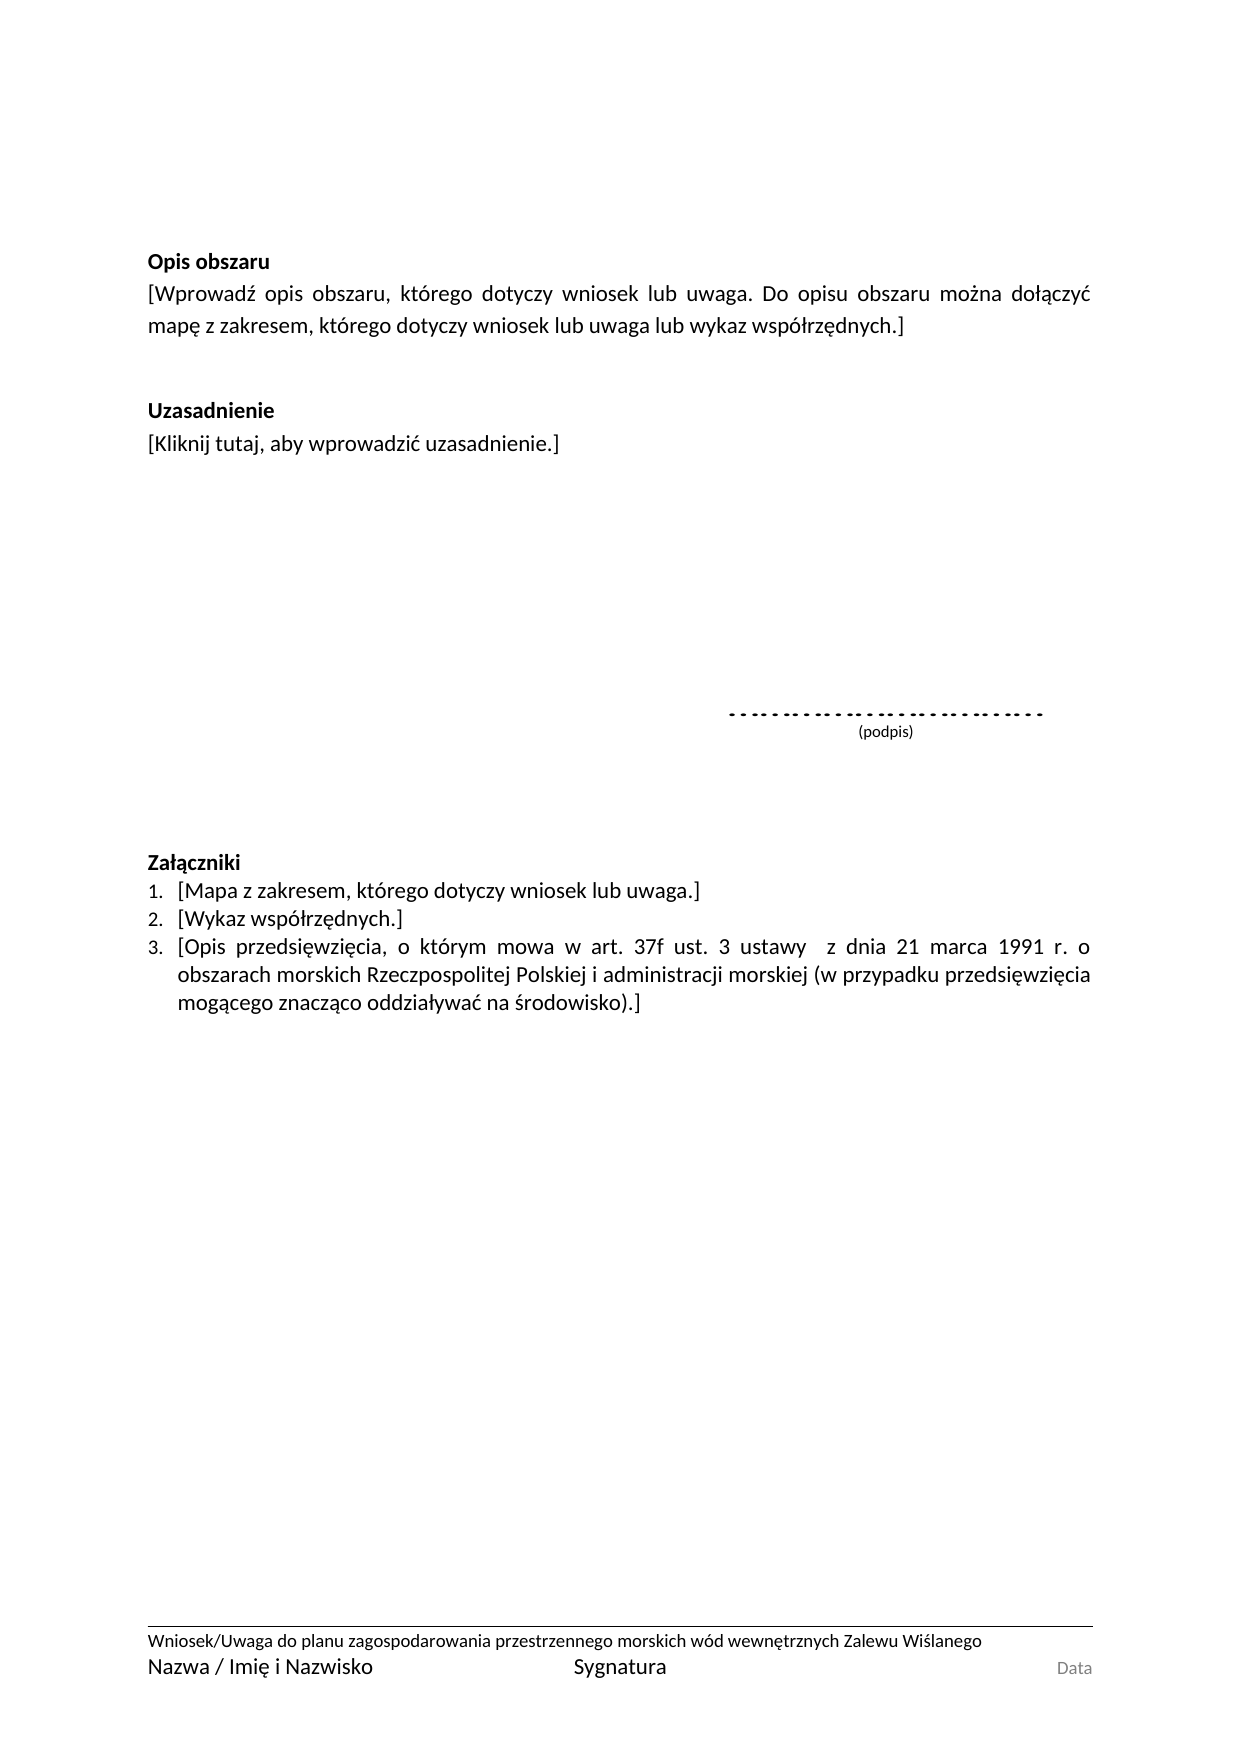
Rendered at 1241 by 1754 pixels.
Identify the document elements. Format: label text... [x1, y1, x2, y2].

text ………………………… [679, 694, 1093, 722]
text Opis obszaru [148, 247, 1093, 275]
text Załączniki [148, 848, 1093, 876]
text (podpis) [679, 722, 1093, 742]
text Uzasadnienie [148, 396, 1093, 424]
